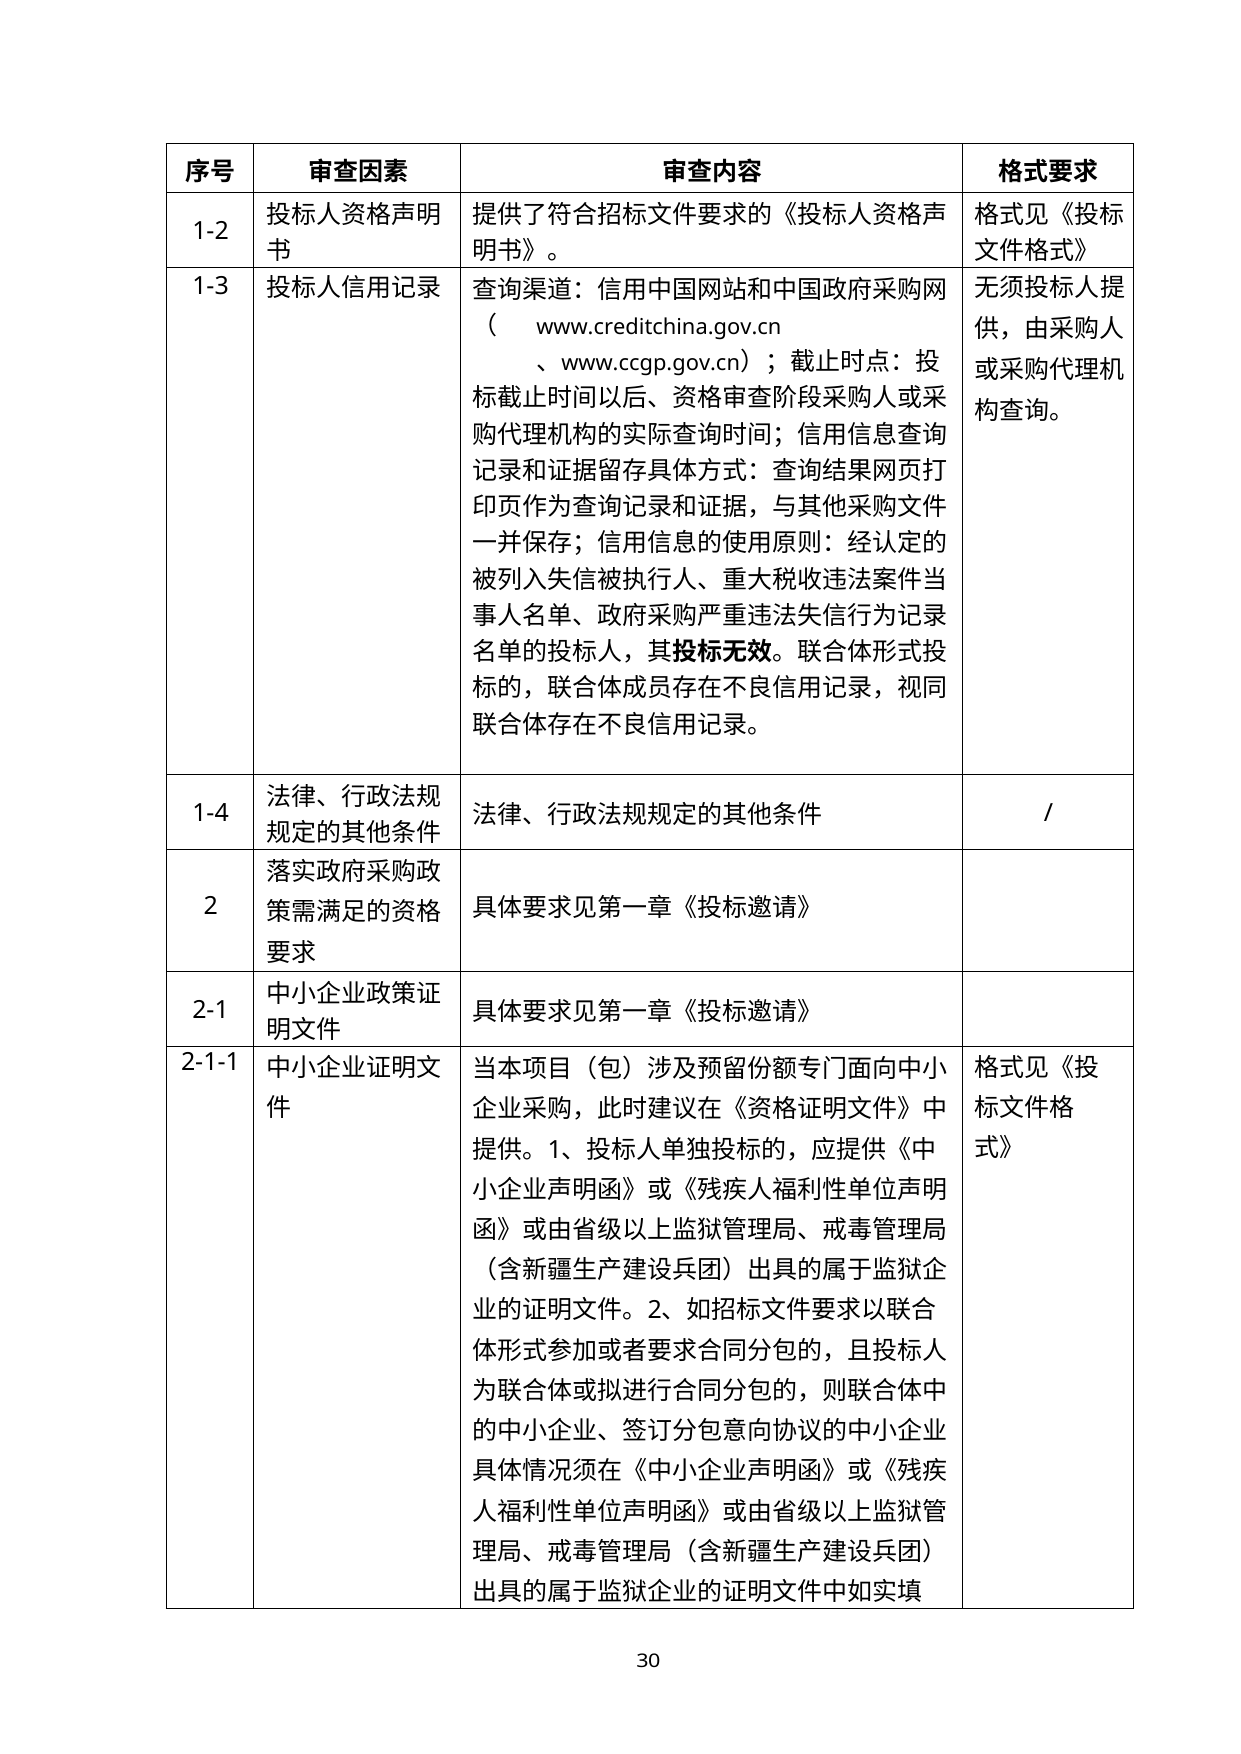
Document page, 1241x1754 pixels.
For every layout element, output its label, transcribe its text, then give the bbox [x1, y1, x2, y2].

table_cell [963, 850, 1133, 971]
table_cell 落实政府采购政策需满足的资格要求 [254, 850, 460, 971]
table_cell 1-2 [167, 193, 253, 267]
table_cell 法律、行政法规规定的其他条件 [461, 775, 962, 849]
table_header 审查内容 [461, 144, 962, 192]
table_cell 1-3 [167, 268, 253, 774]
table_cell 2-1-1 [167, 1047, 253, 1608]
table_cell 2 [167, 850, 253, 971]
table_cell 无须投标人提供，由采购人或采购代理机构查询。 [963, 268, 1133, 774]
table_cell 具体要求见第一章《投标邀请》 [461, 972, 962, 1046]
table_cell 法律、行政法规规定的其他条件 [254, 775, 460, 849]
table_cell 格式见《投标文件格式》 [963, 193, 1133, 267]
table_header 序号 [167, 144, 253, 192]
table_cell 提供了符合招标文件要求的《投标人资格声明书》。 [461, 193, 962, 267]
table_cell 投标人信用记录 [254, 268, 460, 774]
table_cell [461, 1047, 962, 1608]
table_cell 投标人资格声明书 [254, 193, 460, 267]
table_header 审查因素 [254, 144, 460, 192]
table_cell 格式见《投标文件格式》 [963, 1047, 1133, 1608]
table_header 格式要求 [963, 144, 1133, 192]
table_cell 2-1 [167, 972, 253, 1046]
table_cell 查询渠道：信用中国网站和中国政府采购网（ www.creditchina.gov.cn 、www.ccgp.gov.cn）；截止时点：投标截止时间以后、资格审查阶段采购人或采购代理机构的实际查询时间；信用信息查询记录和证据留存具体方式：查询结果网页打印页作为查询记录和证据，与其他采购文件一并保存；信用信息的使用原则：经认定的被列入失信被执行人、重大税收违法案件当事人名单、政府采购严重违法失信行为记录名单的投标人，其投标无效。联合体形式投标的，联合体成员存在不良信用记录，视同联合体存在不良信用记录。 [461, 268, 962, 774]
table_cell 中小企业政策证明文件 [254, 972, 460, 1046]
table_cell 中小企业证明文件 [254, 1047, 460, 1608]
table_cell 1-4 [167, 775, 253, 849]
table_cell / [963, 775, 1133, 849]
table_cell 具体要求见第一章《投标邀请》 [461, 850, 962, 971]
table_cell [963, 972, 1133, 1046]
